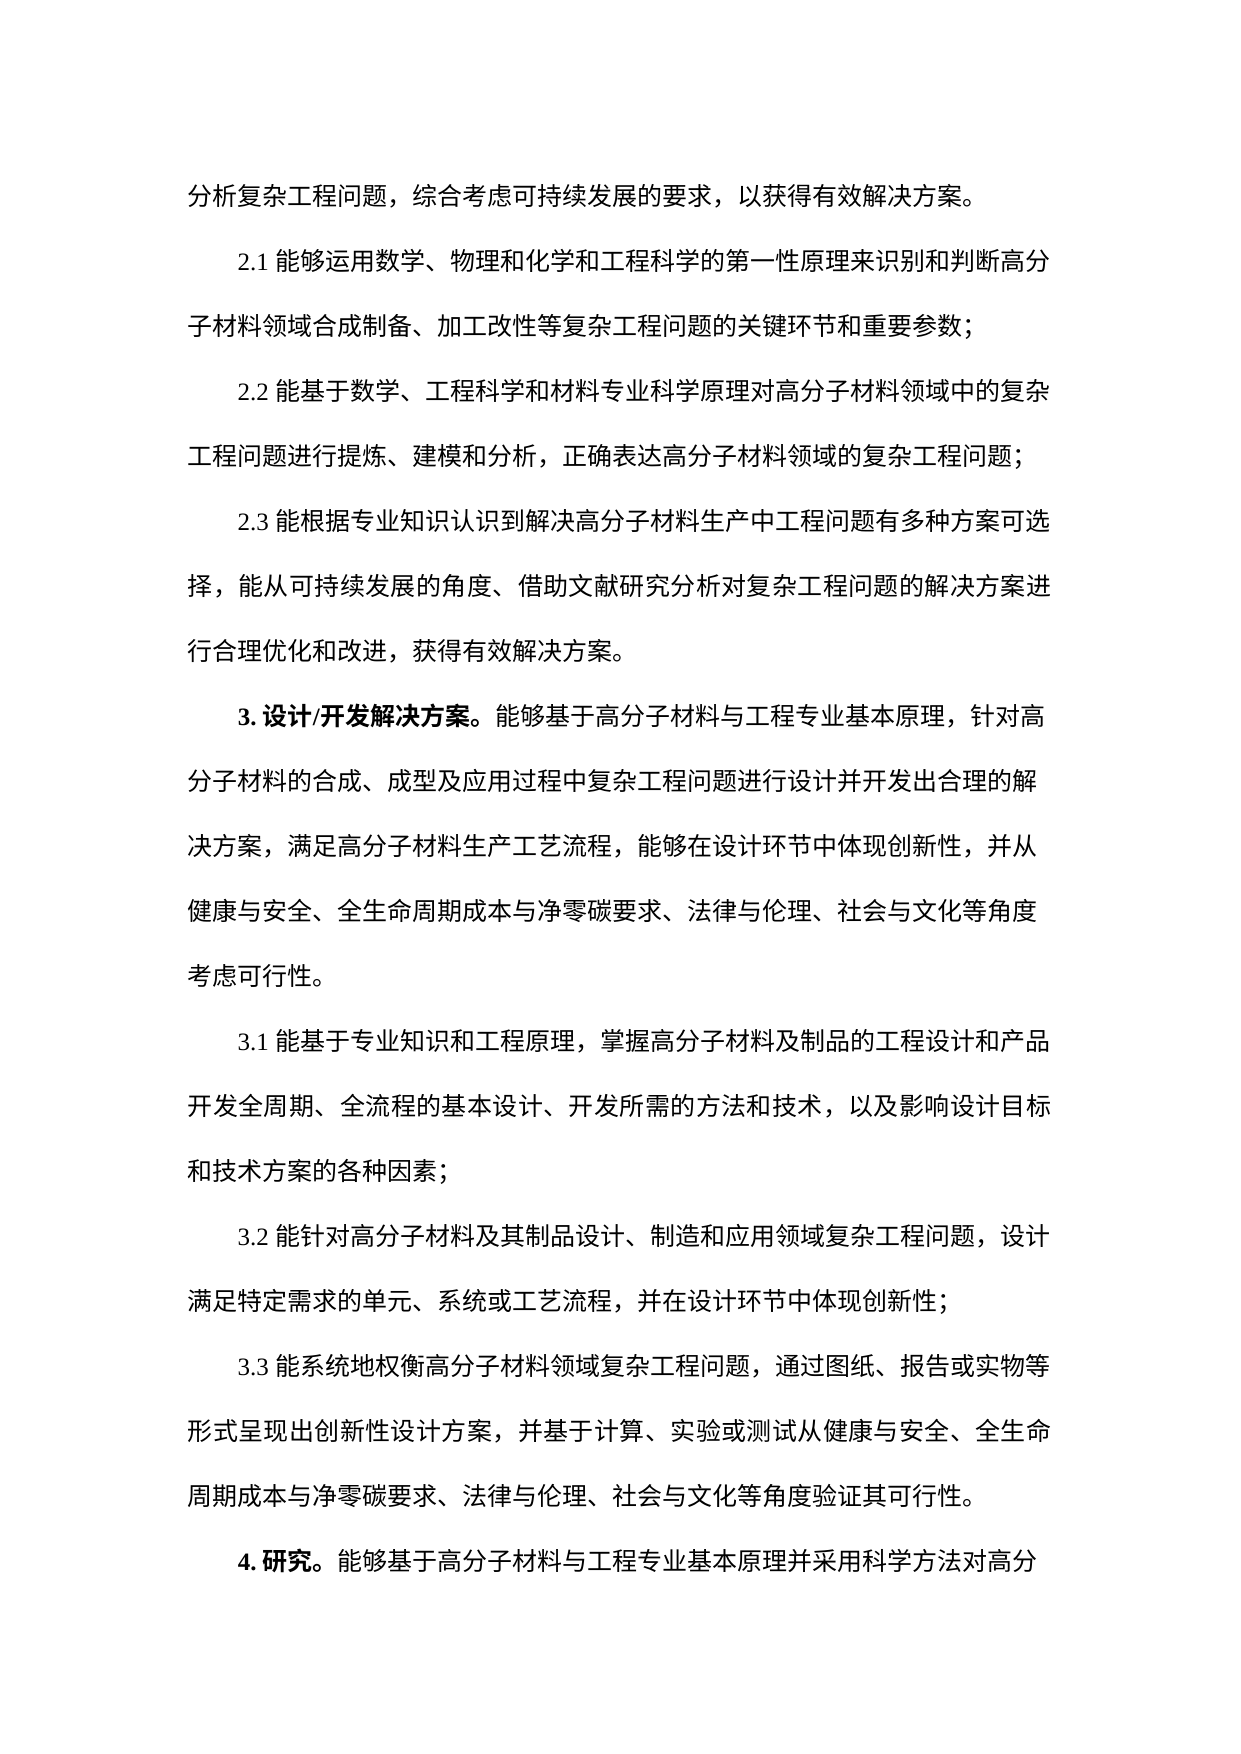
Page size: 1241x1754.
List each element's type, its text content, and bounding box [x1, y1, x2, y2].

text 2.2 能基于数学、工程科学和材料专业科学原理对高分子材料领域中的复杂工程问题进行提炼、建模和分析，正确表达高分子材料领域的复杂工程问题； [187, 357, 1053, 487]
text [187, 1527, 1053, 1592]
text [187, 162, 1053, 227]
text 3.2 能针对高分子材料及其制品设计、制造和应用领域复杂工程问题，设计满足特定需求的单元、系统或工艺流程，并在设计环节中体现创新性； [187, 1202, 1053, 1332]
text 3.3 能系统地权衡高分子材料领域复杂工程问题，通过图纸、报告或实物等形式呈现出创新性设计方案，并基于计算、实验或测试从健康与安全、全生命周期成本与净零碳要求、法律与伦理、社会与文化等角度验证其可行性。 [187, 1332, 1053, 1527]
text 3. 设计/开发解决方案。能够基于高分子材料与工程专业基本原理，针对高分子材料的合成、成型及应用过程中复杂工程问题进行设计并开发出合理的解决方案，满足高分子材料生产工艺流程，能够在设计环节中体现创新性，并从健康与安全、全生命周期成本与净零碳要求、法律与伦理、社会与文化等角度考虑可行性。 [187, 682, 1053, 1007]
text 3.1 能基于专业知识和工程原理，掌握高分子材料及制品的工程设计和产品开发全周期、全流程的基本设计、开发所需的方法和技术，以及影响设计目标和技术方案的各种因素； [187, 1007, 1053, 1202]
text 2.3 能根据专业知识认识到解决高分子材料生产中工程问题有多种方案可选择，能从可持续发展的角度、借助文献研究分析对复杂工程问题的解决方案进行合理优化和改进，获得有效解决方案。 [187, 487, 1053, 682]
text 2.1 能够运用数学、物理和化学和工程科学的第一性原理来识别和判断高分子材料领域合成制备、加工改性等复杂工程问题的关键环节和重要参数； [187, 227, 1053, 357]
